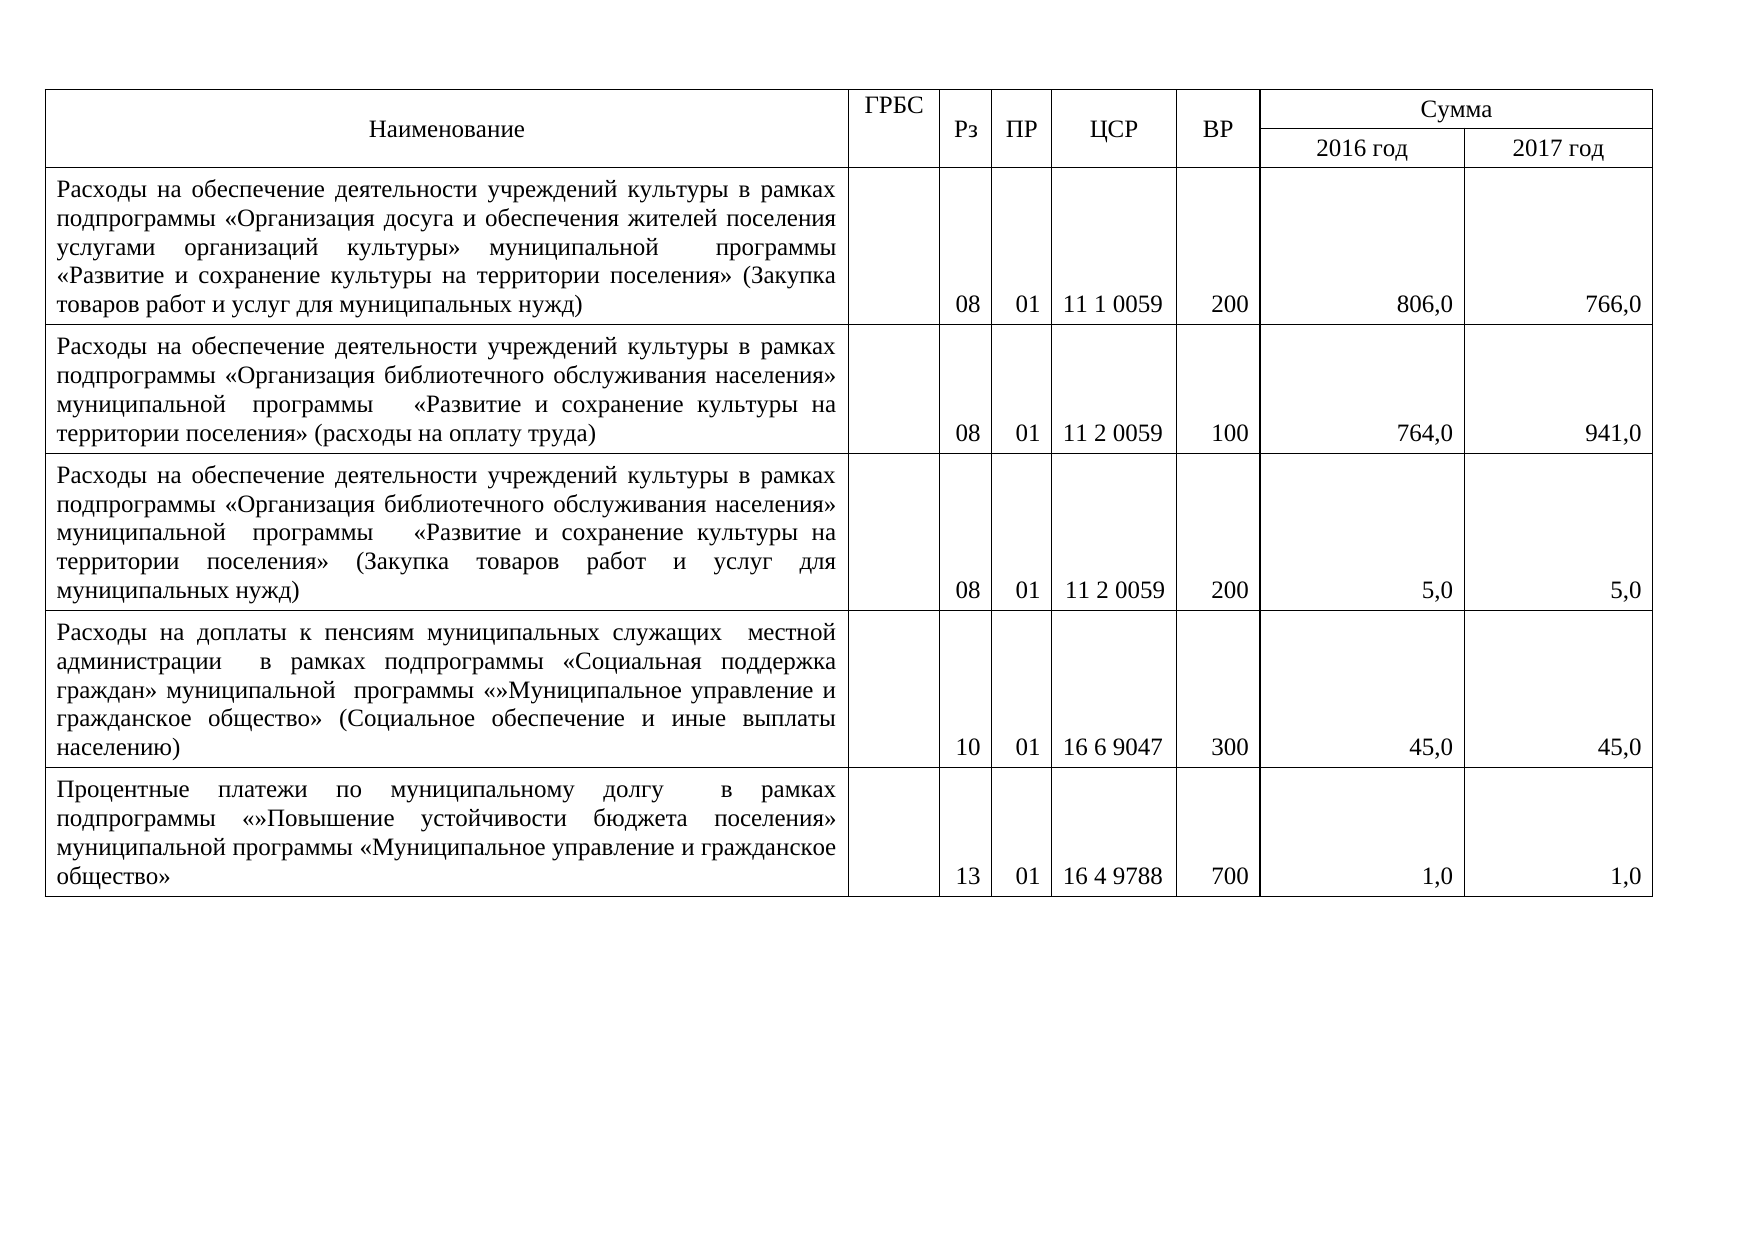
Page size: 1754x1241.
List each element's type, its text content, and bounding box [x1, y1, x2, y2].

table_cell Процентные платежи по муниципальному долгу в рамках подпрограммы «»Повышение устойчивости бюджета поселения» муниципальной программы «Муниципальное управление и гражданское общество» [46, 768, 848, 896]
table_cell 10 [940, 611, 991, 767]
table_cell 1,0 [1261, 768, 1464, 896]
table_cell [849, 454, 939, 610]
table_cell 01 [992, 454, 1051, 610]
table_cell Расходы на доплаты к пенсиям муниципальных служащих местной администрации в рамках подпрограммы «Социальная поддержка граждан» муниципальной программы «»Муниципальное управление и гражданское общество» (Социальное обеспечение и иные выплаты населению) [46, 611, 848, 767]
table_cell 08 [940, 325, 991, 453]
table_cell 01 [992, 325, 1051, 453]
table_cell [849, 768, 939, 896]
table_cell 45,0 [1261, 611, 1464, 767]
table_cell 300 [1177, 611, 1259, 767]
table_cell 1,0 [1465, 768, 1652, 896]
table_cell 13 [940, 768, 991, 896]
table_cell 08 [940, 168, 991, 324]
table_cell 941,0 [1465, 325, 1652, 453]
table_cell 200 [1177, 454, 1259, 610]
table_header ПР [992, 90, 1051, 167]
table_cell Расходы на обеспечение деятельности учреждений культуры в рамках подпрограммы «Организация библиотечного обслуживания населения» муниципальной программы «Развитие и сохранение культуры на территории поселения» (расходы на оплату труда) [46, 325, 848, 453]
table_cell 11 1 0059 [1052, 168, 1176, 324]
table_cell 45,0 [1465, 611, 1652, 767]
table_header ВР [1177, 90, 1259, 167]
table_header Сумма [1261, 90, 1652, 128]
table_cell Расходы на обеспечение деятельности учреждений культуры в рамках подпрограммы «Организация библиотечного обслуживания населения» муниципальной программы «Развитие и сохранение культуры на территории поселения» (Закупка товаров работ и услуг для муниципальных нужд) [46, 454, 848, 610]
table_cell 11 2 0059 [1052, 325, 1176, 453]
table_cell [849, 325, 939, 453]
table_cell 766,0 [1465, 168, 1652, 324]
table_cell 2016 год [1261, 129, 1464, 167]
table_cell 700 [1177, 768, 1259, 896]
table_cell [849, 611, 939, 767]
table_cell 11 2 0059 [1052, 454, 1176, 610]
table_header ЦСР [1052, 90, 1176, 167]
table_cell 2017 год [1465, 129, 1652, 167]
table_cell 200 [1177, 168, 1259, 324]
table_cell 100 [1177, 325, 1259, 453]
table_cell 08 [940, 454, 991, 610]
table_cell 5,0 [1261, 454, 1464, 610]
table_cell 01 [992, 168, 1051, 324]
table_header Рз [940, 90, 991, 167]
table_cell 5,0 [1465, 454, 1652, 610]
table_cell 764,0 [1261, 325, 1464, 453]
table_cell 01 [992, 768, 1051, 896]
table_cell Расходы на обеспечение деятельности учреждений культуры в рамках подпрограммы «Организация досуга и обеспечения жителей поселения услугами организаций культуры» муниципальной программы «Развитие и сохранение культуры на территории поселения» (Закупка товаров работ и услуг для муниципальных нужд) [46, 168, 848, 324]
table_header Наименование [46, 90, 848, 167]
table_cell [849, 168, 939, 324]
table_header ГРБС [849, 90, 939, 167]
table_cell 01 [992, 611, 1051, 767]
table_cell 16 6 9047 [1052, 611, 1176, 767]
table_cell 806,0 [1261, 168, 1464, 324]
table_cell 16 4 9788 [1052, 768, 1176, 896]
